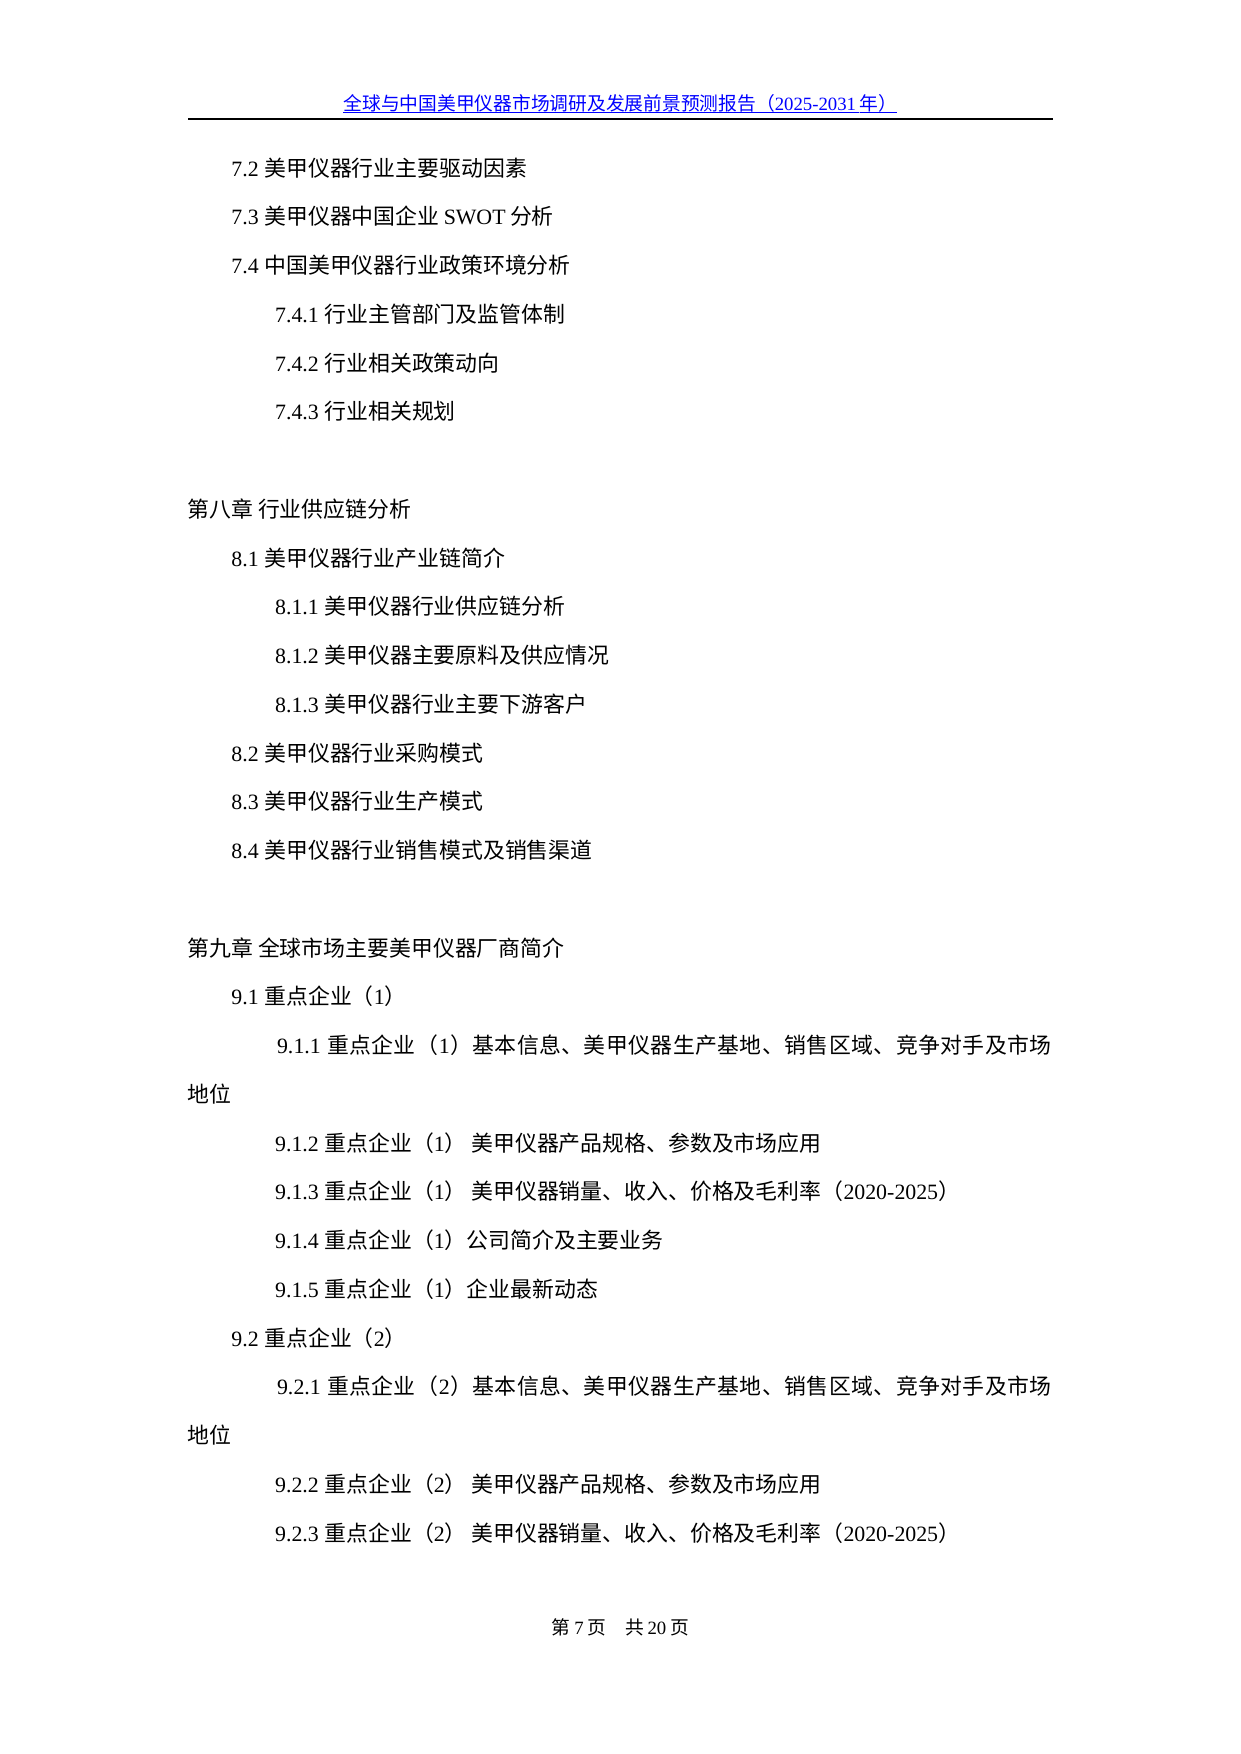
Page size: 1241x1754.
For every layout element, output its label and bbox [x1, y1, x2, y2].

text [187, 150, 1053, 1548]
